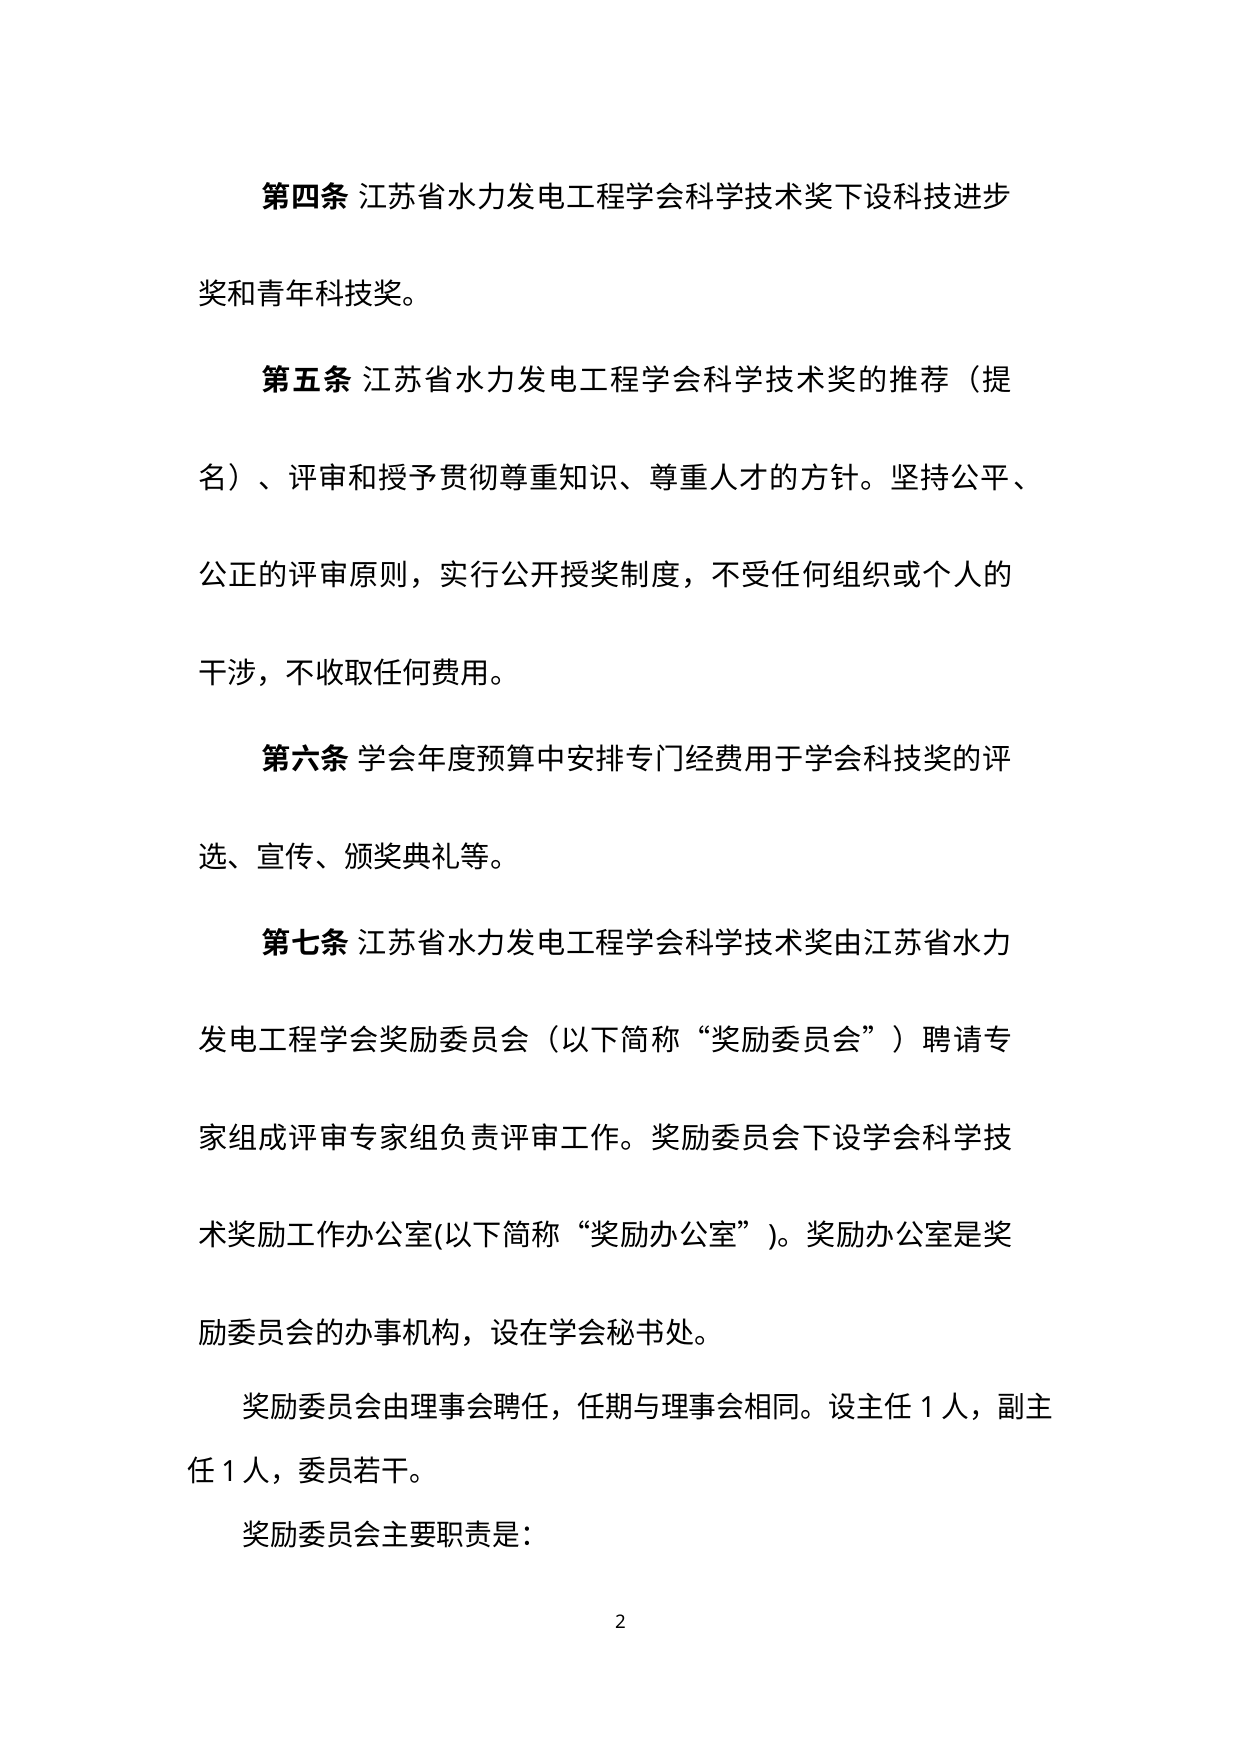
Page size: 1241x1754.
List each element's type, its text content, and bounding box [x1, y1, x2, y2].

text 第六条 学会年度预算中安排专门经费用于学会科技奖的评选、宣传、颁奖典礼等。 [198, 724, 1013, 887]
text 奖励委员会由理事会聘任，任期与理事会相同。设主任1人，副主任1人，委员若干。 [187, 1384, 1053, 1490]
text 第四条 江苏省水力发电工程学会科学技术奖下设科技进步奖和青年科技奖。 [198, 162, 1013, 324]
text 第七条 江苏省水力发电工程学会科学技术奖由江苏省水力发电工程学会奖励委员会（以下简称“奖励委员会”）聘请专家组成评审专家组负责评审工作。奖励委员会下设学会科学技术奖励工作办公室(以下简称“奖励办公室”)。奖励办公室是奖励委员会的办事机构，设在学会秘书处。 [198, 908, 1013, 1363]
text 第五条 江苏省水力发电工程学会科学技术奖的推荐（提名）、评审和授予贯彻尊重知识、尊重人才的方针。坚持公平、公正的评审原则，实行公开授奖制度，不受任何组织或个人的干涉，不收取任何费用。 [198, 346, 1013, 703]
text 奖励委员会主要职责是： [187, 1511, 1053, 1553]
